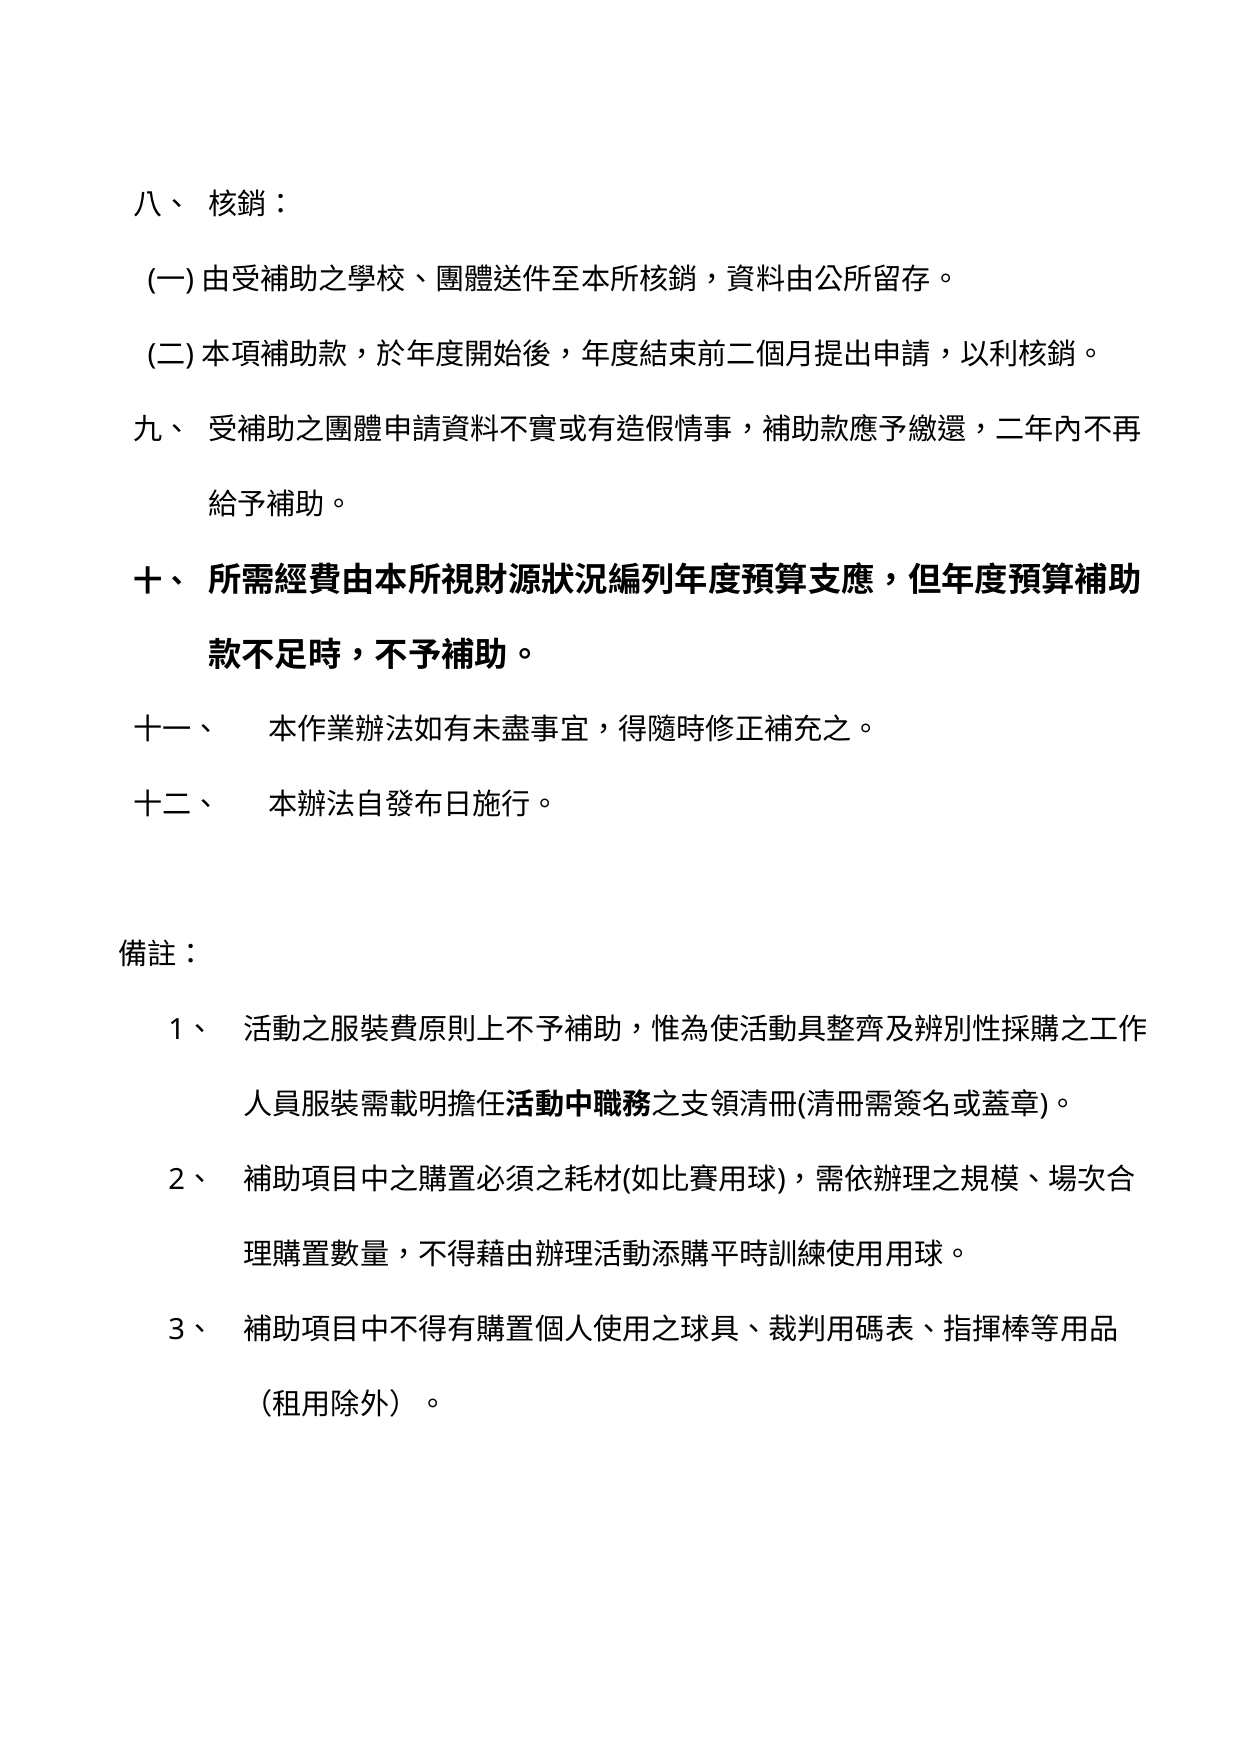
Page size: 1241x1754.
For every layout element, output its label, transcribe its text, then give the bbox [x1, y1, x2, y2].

list 本作業辦法如有未盡事宜，得隨時修正補充之。 [133, 689, 1152, 764]
text (一) 由受補助之學校、團體送件至本所核銷，資料由公所留存。 [118, 239, 1152, 314]
list 受補助之團體申請資料不實或有造假情事，補助款應予繳還，二年內不再給予補助。 [133, 389, 1152, 539]
list 補助項目中不得有購置個人使用之球具、裁判用碼表、指揮棒等用品（租用除外）。 [168, 1289, 1152, 1439]
list 所需經費由本所視財源狀況編列年度預算支應，但年度預算補助款不足時，不予補助。 [133, 539, 1152, 689]
list 核銷： [133, 164, 1152, 239]
text (二) 本項補助款，於年度開始後，年度結束前二個月提出申請，以利核銷。 [118, 314, 1152, 389]
list 本辦法自發布日施行。 [133, 764, 1152, 839]
list 活動之服裝費原則上不予補助，惟為使活動具整齊及辨別性採購之工作人員服裝需載明擔任活動中職務之支領清冊(清冊需簽名或蓋章)。 [168, 989, 1152, 1139]
text 備註： [118, 914, 1152, 989]
list 補助項目中之購置必須之耗材(如比賽用球)，需依辦理之規模、場次合理購置數量，不得藉由辦理活動添購平時訓練使用用球。 [168, 1139, 1152, 1289]
